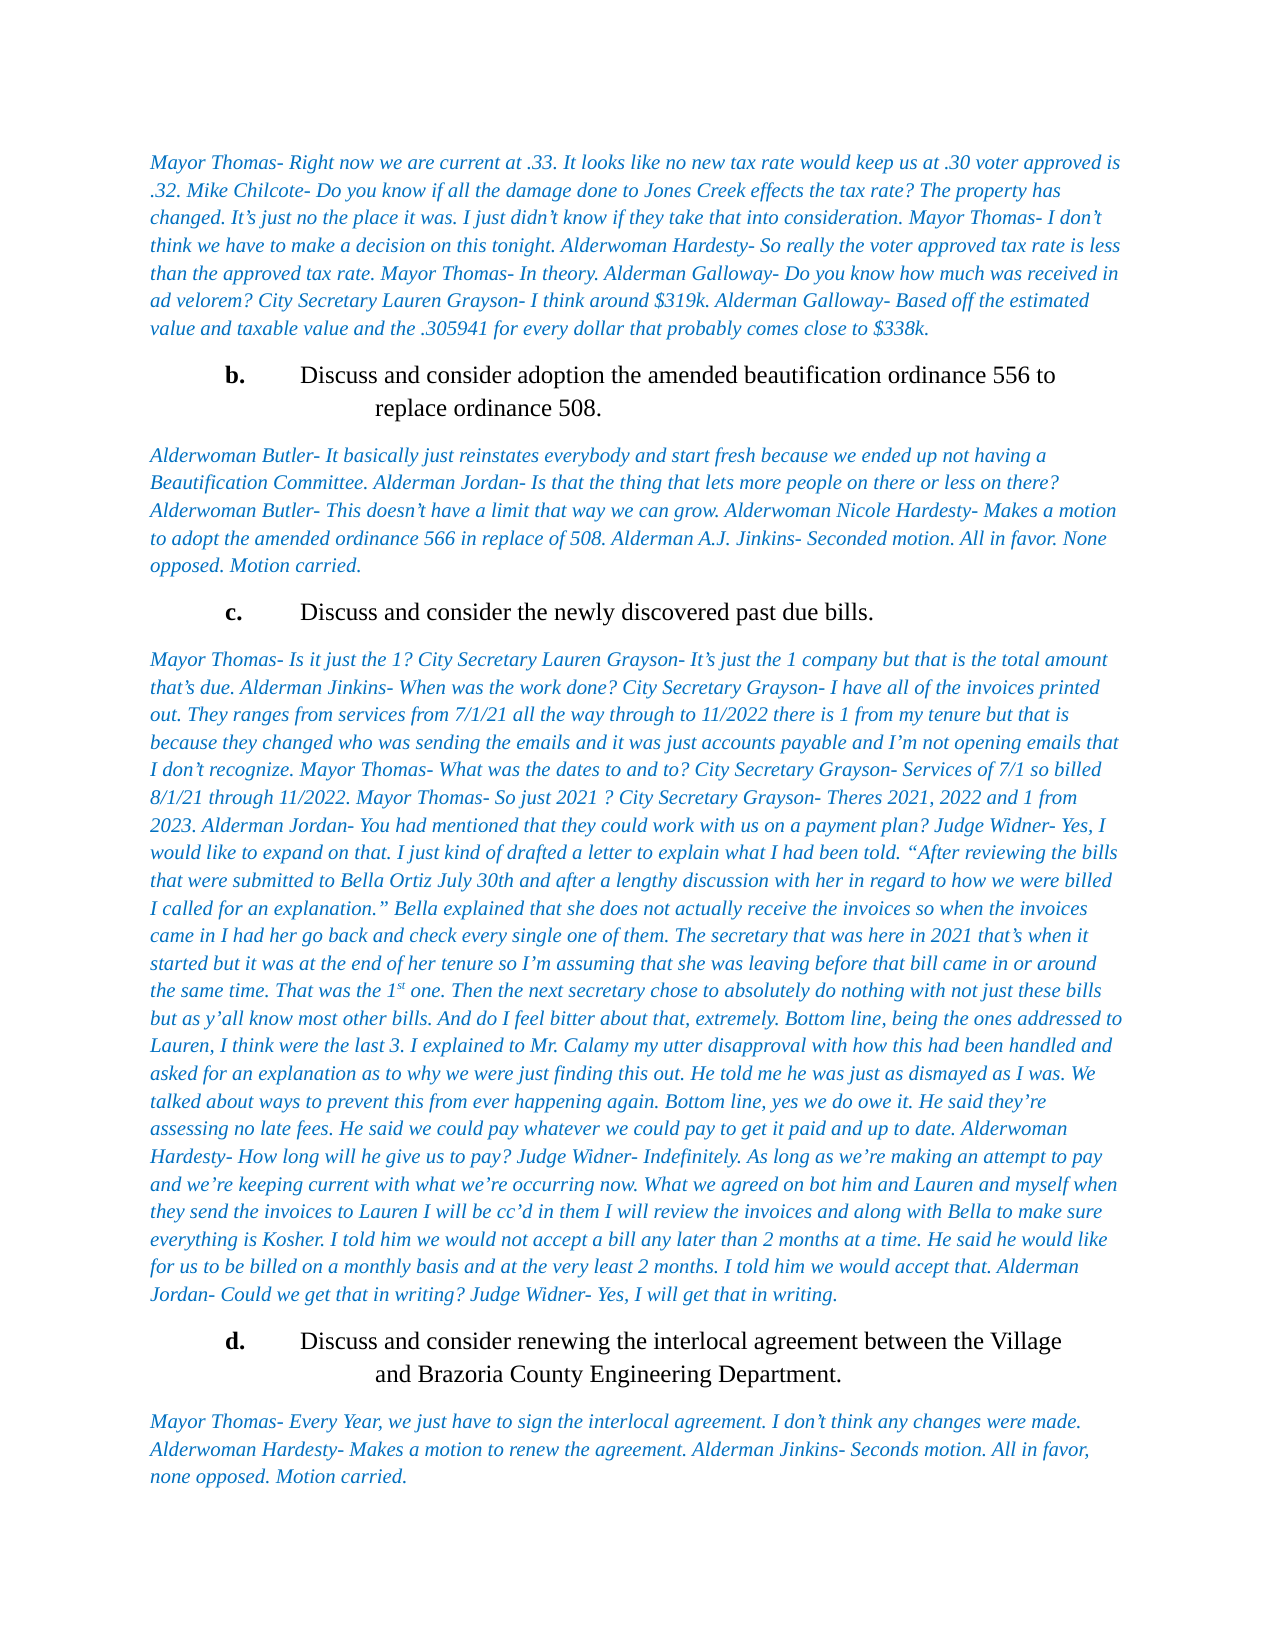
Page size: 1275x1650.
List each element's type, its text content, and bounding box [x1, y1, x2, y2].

text b. Discuss and consider adoption the amended beautification ordinance 556 to replace ordinance 508. [150, 360, 1125, 422]
text Mayor Thomas- Every Year, we just have to sign the interlocal agreement. I don’t think any changes were made. Alderwoman Hardesty- Makes a motion to renew the agreement. Alderman Jinkins- Seconds motion. All in favor, none opposed. Motion carried. [150, 1409, 1125, 1488]
text Mayor Thomas- Right now we are current at .33. It looks like no new tax rate would keep us at .30 voter approved is .32. Mike Chilcote- Do you know if all the damage done to Jones Creek effects the tax rate? The property has changed. It’s just no the place it was. I just didn’t know if they take that into consideration. Mayor Thomas- I don’t think we have to make a decision on this tonight. Alderwoman Hardesty- So really the voter approved tax rate is less than the approved tax rate. Mayor Thomas- In theory. Alderman Galloway- Do you know how much was received in ad velorem? City Secretary Lauren Grayson- I think around $319k. Alderman Galloway- Based off the estimated value and taxable value and the .305941 for every dollar that probably comes close to $338k. [150, 150, 1125, 340]
text c. Discuss and consider the newly discovered past due bills. [150, 597, 1125, 626]
text d. Discuss and consider renewing the interlocal agreement between the Village and Brazoria County Engineering Department. [150, 1326, 1125, 1388]
text Mayor Thomas- Is it just the 1? City Secretary Lauren Grayson- It’s just the 1 company but that is the total amount that’s due. Alderman Jinkins- When was the work done? City Secretary Grayson- I have all of the invoices printed out. They ranges from services from 7/1/21 all the way through to 11/2022 there is 1 from my tenure but that is because they changed who was sending the emails and it was just accounts payable and I’m not opening emails that I don’t recognize. Mayor Thomas- What was the dates to and to? City Secretary Grayson- Services of 7/1 so billed 8/1/21 through 11/2022. Mayor Thomas- So just 2021 ? City Secretary Grayson- Theres 2021, 2022 and 1 from 2023. Alderman Jordan- You had mentioned that they could work with us on a payment plan? Judge Widner- Yes, I would like to expand on that. I just kind of drafted a letter to explain what I had been told. “After reviewing the bills that were submitted to Bella Ortiz July 30th and after a lengthy discussion with her in regard to how we were billed I called for an explanation.” Bella explained that she does not actually receive the invoices so when the invoices came in I had her go back and check every single one of them. The secretary that was here in 2021 that’s when it started but it was at the end of her tenure so I’m assuming that she was leaving before that bill came in or around the same time. That was the 1st one. Then the next secretary chose to absolutely do nothing with not just these bills but as y’all know most other bills. And do I feel bitter about that, extremely. Bottom line, being the ones addressed to Lauren, I think were the last 3. I explained to Mr. Calamy my utter disapproval with how this had been handled and asked for an explanation as to why we were just finding this out. He told me he was just as dismayed as I was. We talked about ways to prevent this from ever happening again. Bottom line, yes we do owe it. He said they’re assessing no late fees. He said we could pay whatever we could pay to get it paid and up to date. Alderwoman Hardesty- How long will he give us to pay? Judge Widner- Indefinitely. As long as we’re making an attempt to pay and we’re keeping current with what we’re occurring now. What we agreed on bot him and Lauren and myself when they send the invoices to Lauren I will be cc’d in them I will review the invoices and along with Bella to make sure everything is Kosher. I told him we would not accept a bill any later than 2 months at a time. He said he would like for us to be billed on a monthly basis and at the very least 2 months. I told him we would accept that. Alderman Jordan- Could we get that in writing? Judge Widner- Yes, I will get that in writing. [150, 647, 1125, 1306]
text Alderwoman Butler- It basically just reinstates everybody and start fresh because we ended up not having a Beautification Committee. Alderman Jordan- Is that the thing that lets more people on there or less on there? Alderwoman Butler- This doesn’t have a limit that way we can grow. Alderwoman Nicole Hardesty- Makes a motion to adopt the amended ordinance 566 in replace of 508. Alderman A.J. Jinkins- Seconded motion. All in favor. None opposed. Motion carried. [150, 443, 1125, 577]
